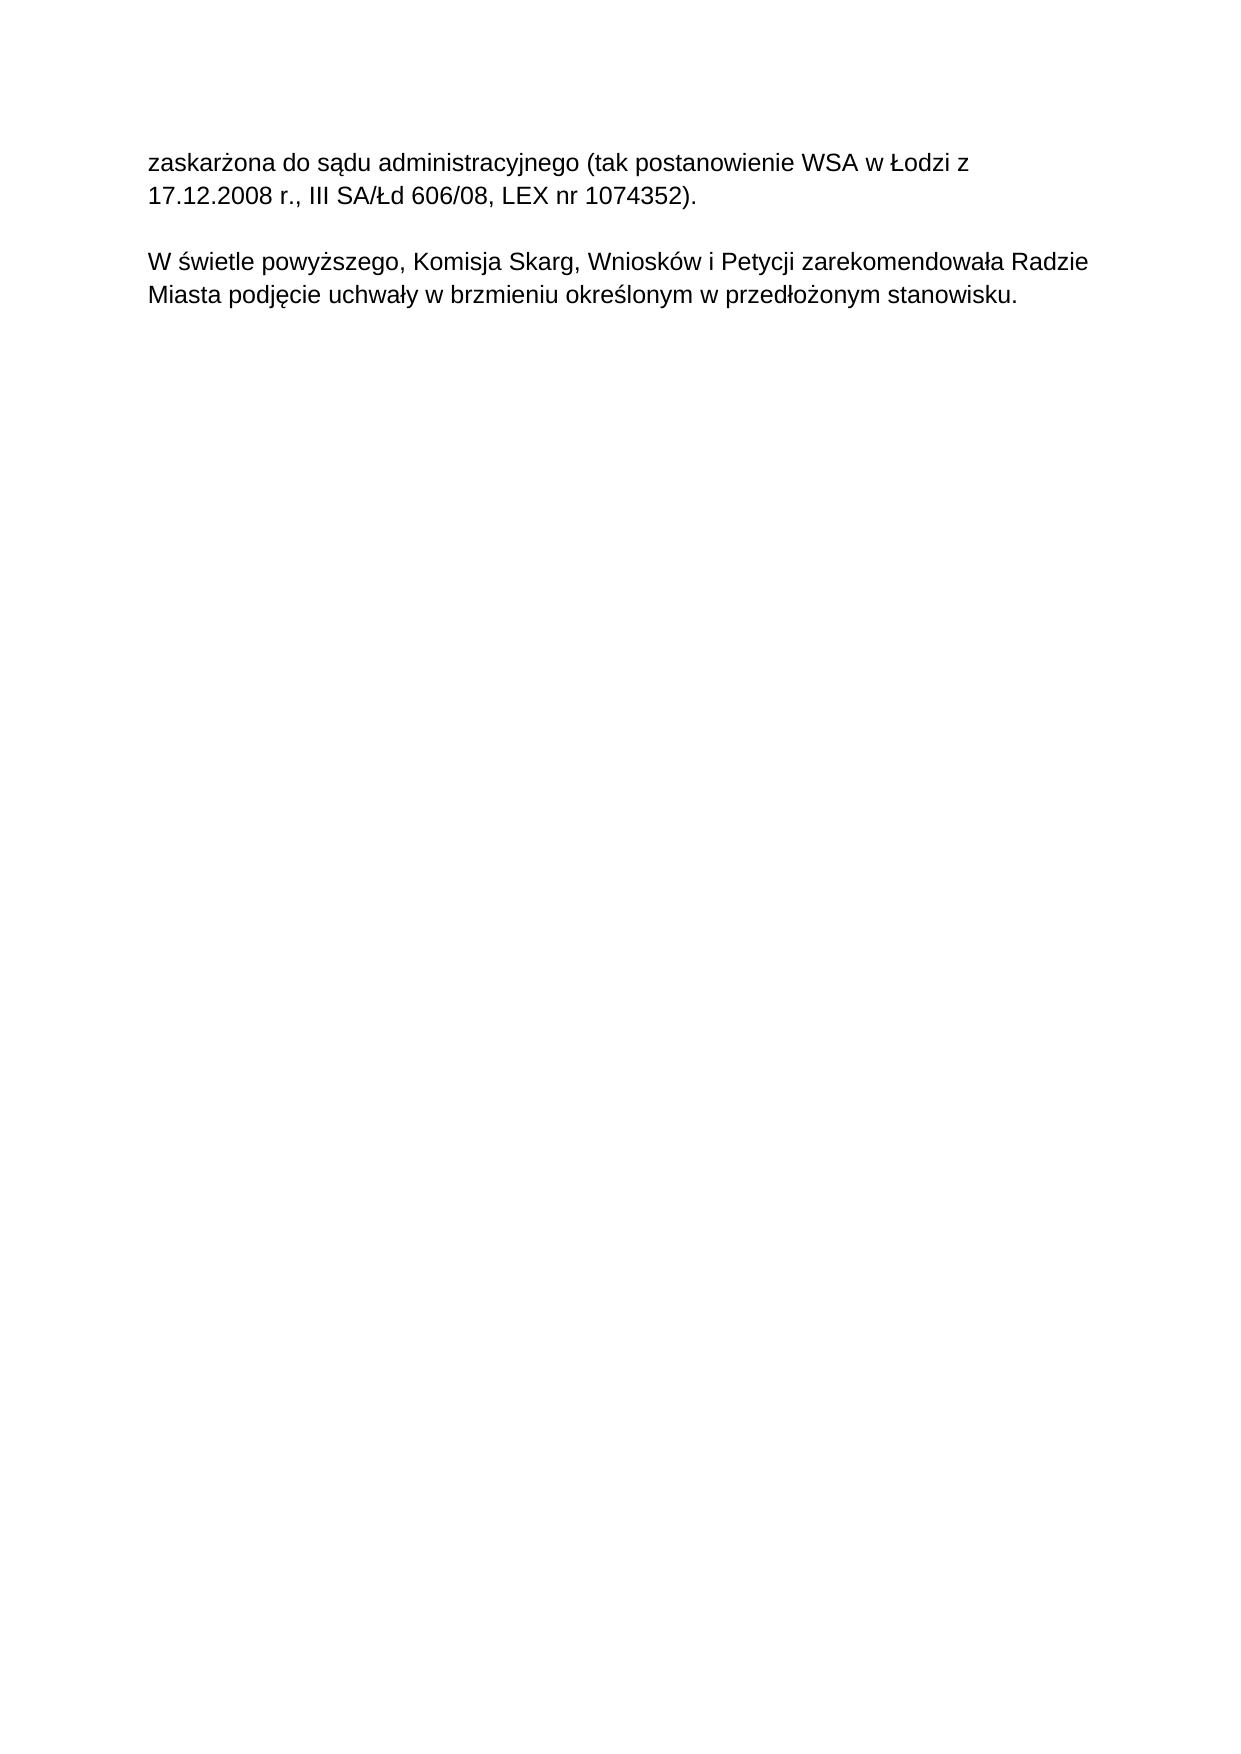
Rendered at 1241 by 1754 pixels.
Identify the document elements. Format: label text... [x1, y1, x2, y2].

text W świetle powyższego, Komisja Skarg, Wniosków i Petycji zarekomendowała Radzie Miasta podjęcie uchwały w brzmieniu określonym w przedłożonym stanowisku. [148, 247, 1093, 308]
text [148, 148, 1093, 209]
